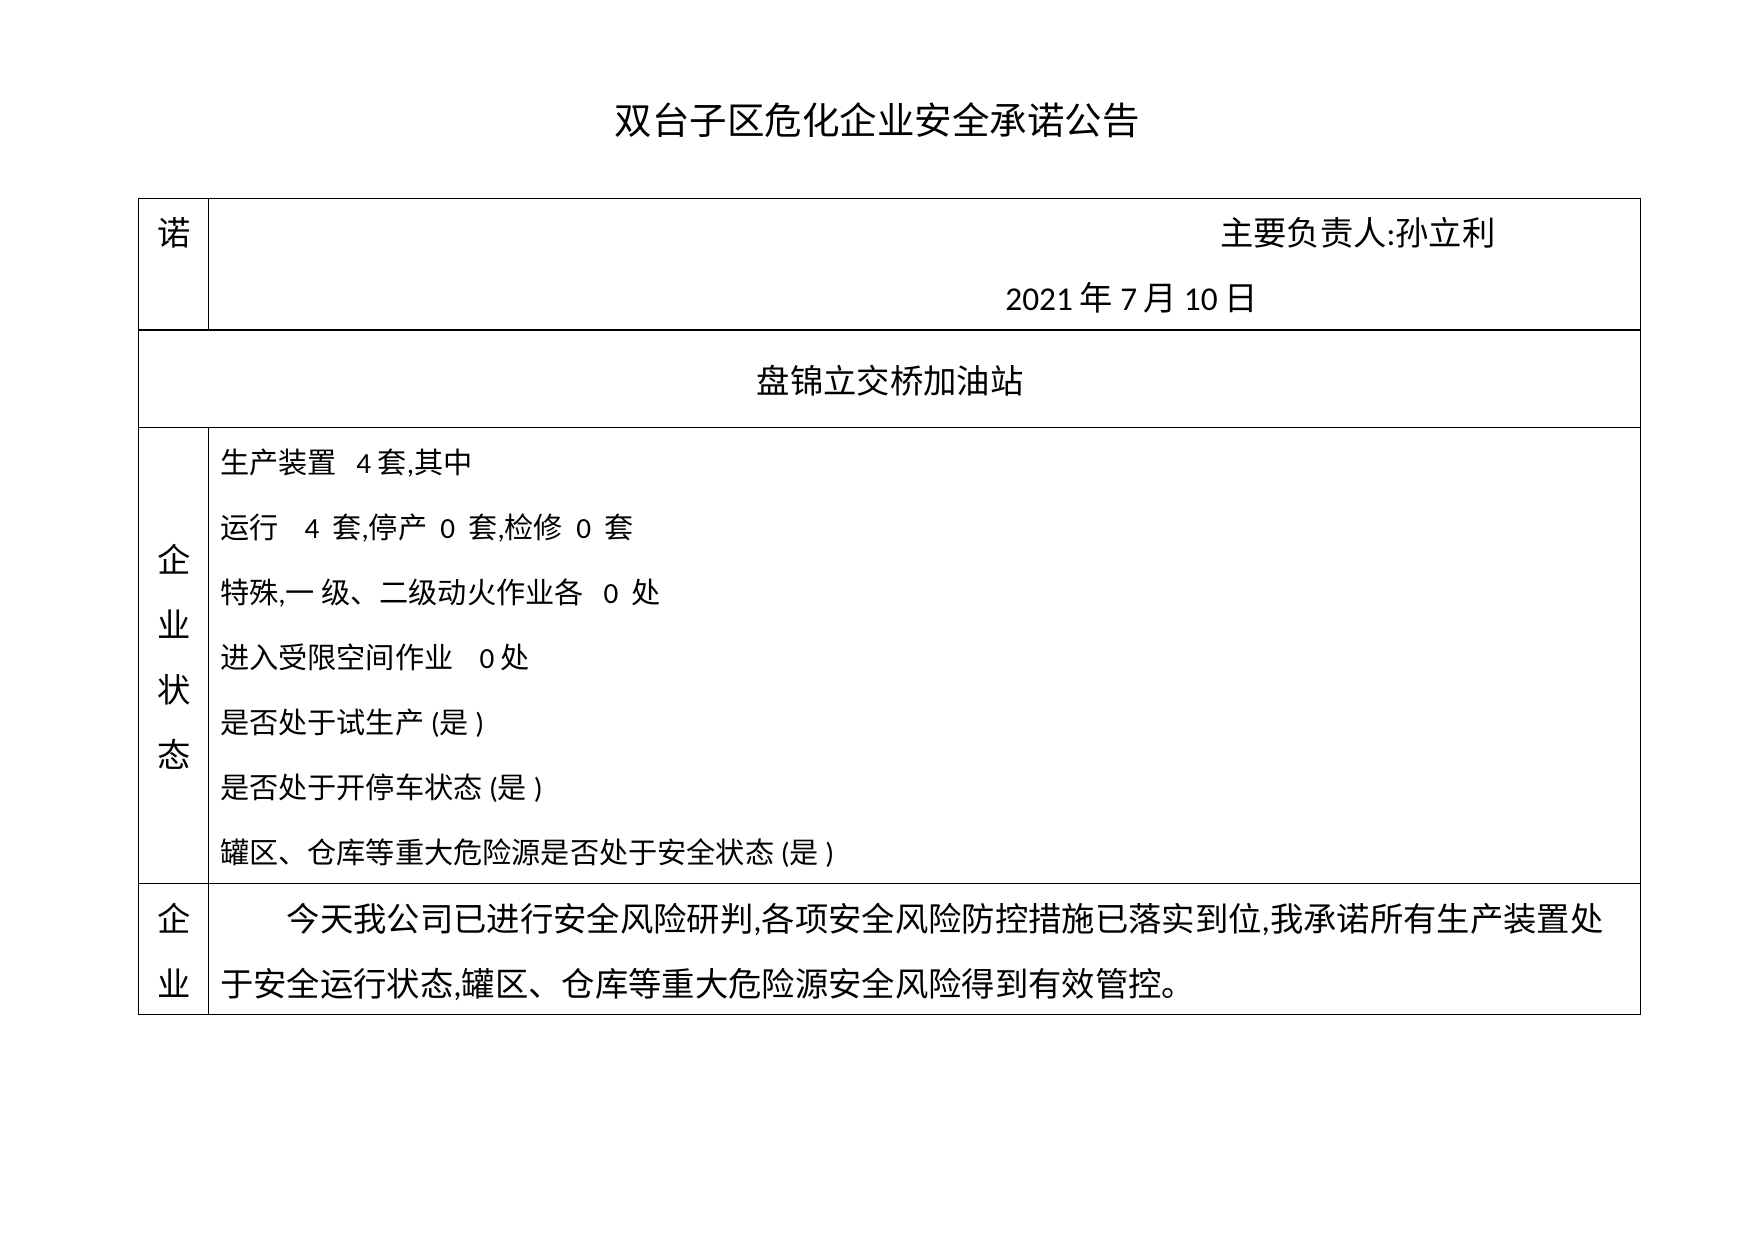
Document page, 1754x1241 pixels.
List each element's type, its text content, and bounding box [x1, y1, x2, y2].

table_cell 企业状态 [139, 428, 208, 883]
table_header 盘锦立交桥加油站 [139, 331, 1640, 427]
table_cell 生产装置 4 套,其中 运行 4 套,停产 0 套,检修 0 套 特殊,一 级、二级动火作业各 0 处 进入受限空间作业 0 处 是否处于试生产 (是 ) 是否处于开停车状态 (是 ) 罐区、仓库等重大危险源是否处于安全状态 (是 ) [209, 428, 1640, 883]
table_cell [209, 884, 1640, 1014]
table_cell 企业承诺 [139, 884, 208, 1014]
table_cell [209, 199, 1640, 329]
table_cell 企业承诺 [139, 199, 208, 329]
